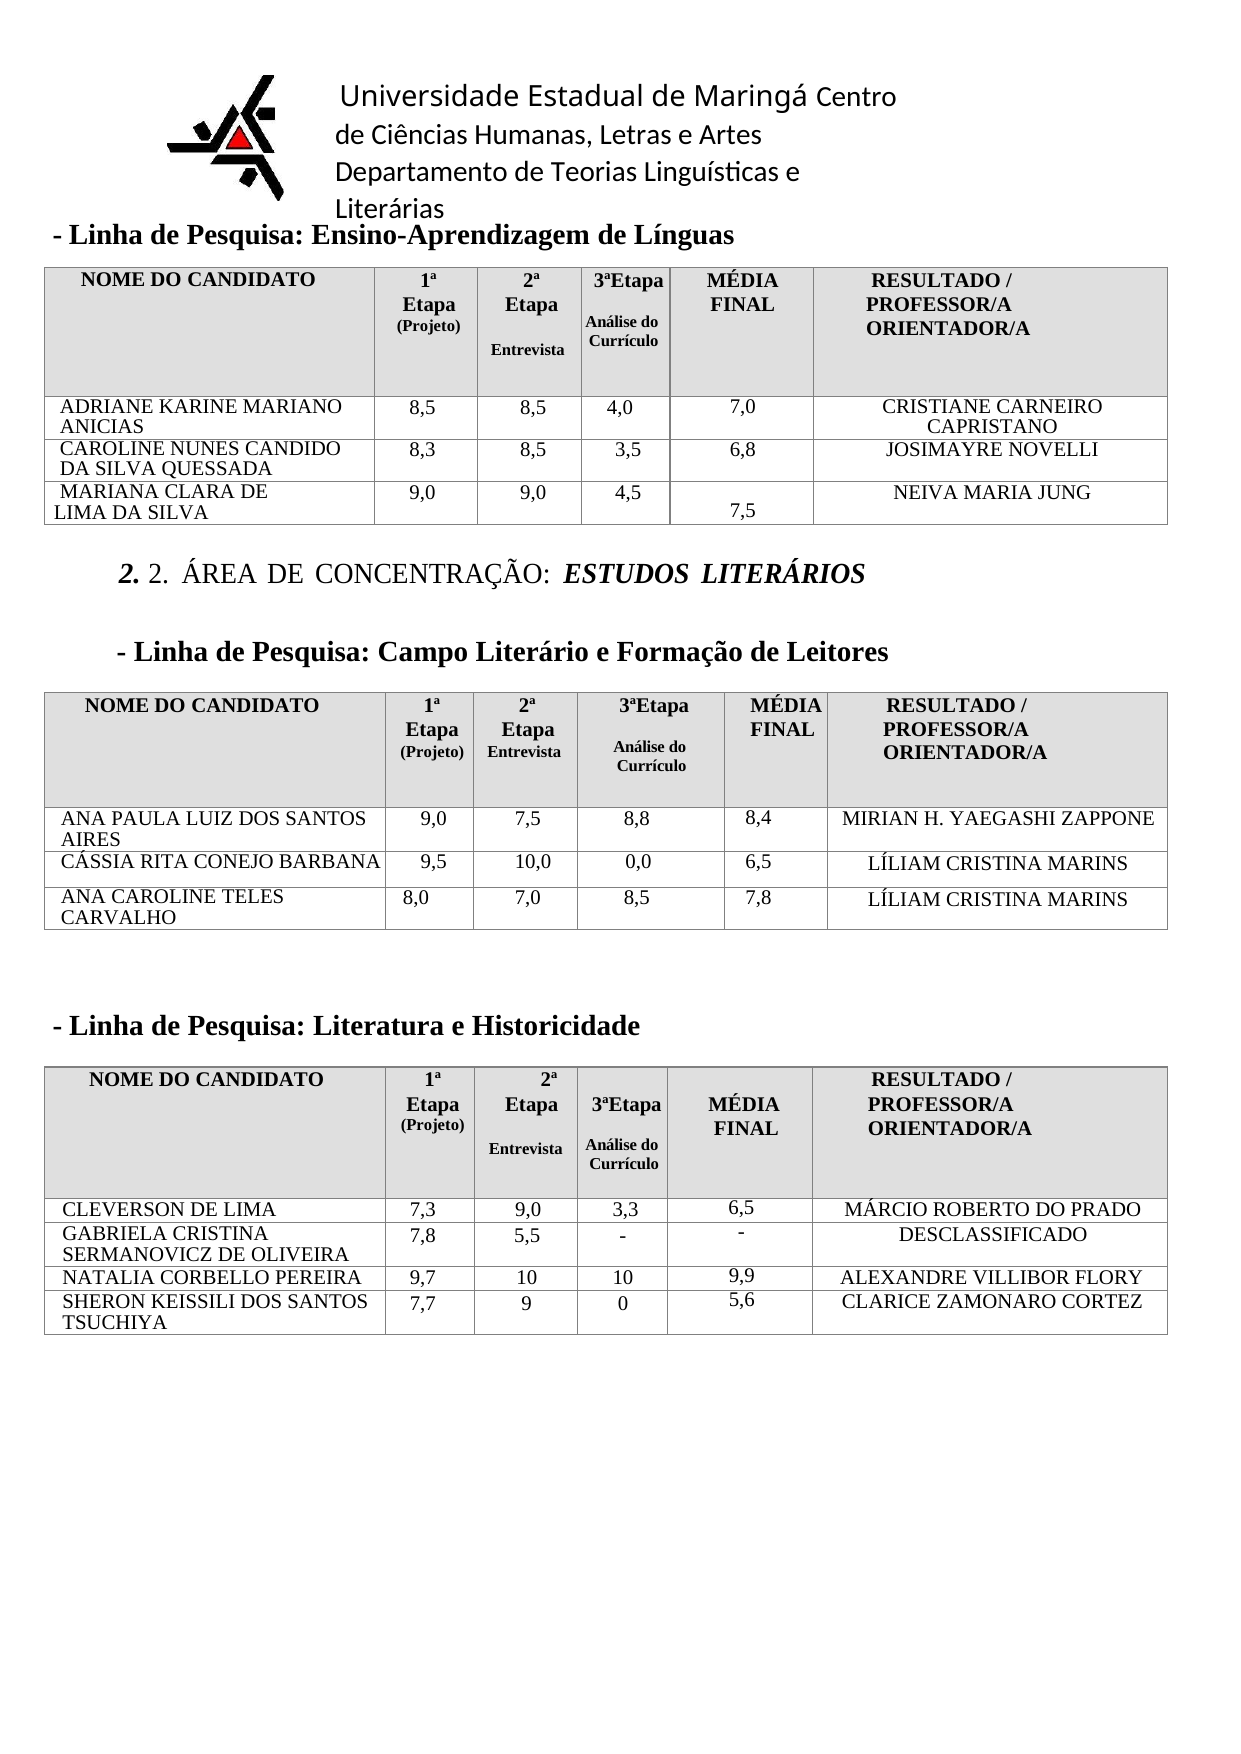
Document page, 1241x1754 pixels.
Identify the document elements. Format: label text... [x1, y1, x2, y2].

table_cell MARIANA CLARA DE LIMA DA SILVA [45, 482, 374, 524]
table_cell 7,5 [474, 808, 577, 851]
table_cell 9,0 [475, 1199, 577, 1222]
table_cell ALEXANDRE VILLIBOR FLORY [813, 1267, 1167, 1290]
table_cell 7,3 [386, 1199, 474, 1222]
table_cell 5,5 [475, 1223, 577, 1266]
table_header 3ªEtapa Análise do Currículo [582, 268, 669, 396]
table_cell 8,5 [578, 888, 724, 929]
list Linha de Pesquisa: Literatura e Historicidade [52, 1008, 1180, 1042]
table_cell 9,7 [386, 1267, 474, 1290]
table_cell CAROLINE NUNES CANDIDO DA SILVA QUESSADA [45, 440, 374, 481]
table_cell 0,0 [578, 852, 724, 887]
table_cell - [578, 1223, 667, 1266]
table_header MÉDIA FINAL [725, 693, 827, 807]
table_cell 9,5 [386, 852, 473, 887]
table_cell 4,5 [582, 482, 669, 524]
table_cell 9,9 [668, 1267, 812, 1290]
table_cell 10,0 [474, 852, 577, 887]
list 2. ÁREA DE CONCENTRAÇÃO: ESTUDOS LITERÁRIOS [118, 556, 1180, 590]
table_header 1ª Etapa (Projeto) [386, 693, 473, 807]
table_header 2ª Etapa Entrevista [474, 693, 577, 807]
table_cell ADRIANE KARINE MARIANO ANICIAS [45, 397, 374, 438]
table_header 2ª Etapa Entrevista [478, 268, 581, 396]
table_cell CLARICE ZAMONARO CORTEZ [813, 1291, 1167, 1334]
table_cell CÁSSIA RITA CONEJO BARBANA [45, 852, 385, 887]
table_cell 5,6 [668, 1291, 812, 1334]
table_cell 10 [578, 1267, 667, 1290]
table_cell CLEVERSON DE LIMA [45, 1199, 385, 1222]
table_cell SHERON KEISSILI DOS SANTOS TSUCHIYA [45, 1291, 385, 1334]
table_cell 7,0 [474, 888, 577, 929]
table_header NOME DO CANDIDATO [45, 268, 374, 396]
table_cell NATALIA CORBELLO PEREIRA [45, 1267, 385, 1290]
table_cell 9 [475, 1291, 577, 1334]
table_header NOME DO CANDIDATO [45, 1068, 385, 1198]
table_header RESULTADO / PROFESSOR/A ORIENTADOR/A [813, 1068, 1167, 1198]
table_cell 8,3 [375, 440, 477, 481]
table_cell 10 [475, 1267, 577, 1290]
table_cell 6,8 [671, 440, 813, 481]
table_cell 7,5 [671, 482, 813, 524]
table_cell JOSIMAYRE NOVELLI [814, 440, 1167, 481]
table_cell 7,0 [671, 397, 813, 438]
table_cell 9,0 [386, 808, 473, 851]
table_header RESULTADO / PROFESSOR/A ORIENTADOR/A [828, 693, 1167, 807]
table_cell 9,0 [478, 482, 581, 524]
table_cell 6,5 [668, 1199, 812, 1222]
table_cell 6,5 [725, 852, 827, 887]
text - Linha de Pesquisa: Campo Literário e Formação de Leitores [116, 634, 1180, 667]
table_cell - [668, 1223, 812, 1266]
list Linha de Pesquisa: Ensino-Aprendizagem de Línguas [52, 219, 1180, 251]
table_cell DESCLASSIFICADO [813, 1223, 1167, 1266]
table_cell 3,3 [578, 1199, 667, 1222]
table_header NOME DO CANDIDATO [45, 693, 385, 807]
table_header 3ªEtapa Análise do Currículo [578, 693, 724, 807]
table_cell 8,0 [386, 888, 473, 929]
table_header 1ª Etapa (Projeto) [375, 268, 477, 396]
table_cell 8,5 [478, 440, 581, 481]
table_cell 7,7 [386, 1291, 474, 1334]
table_cell 8,8 [578, 808, 724, 851]
table_cell ANA CAROLINE TELES CARVALHO [45, 888, 385, 929]
table_header MÉDIA FINAL [668, 1068, 812, 1198]
table_cell NEIVA MARIA JUNG [814, 482, 1167, 524]
picture [167, 75, 284, 201]
table_cell 4,0 [582, 397, 669, 438]
table_cell LÍLIAM CRISTINA MARINS [828, 852, 1167, 887]
table_cell 8,5 [478, 397, 581, 438]
table_cell 0 [578, 1291, 667, 1334]
table_cell 7,8 [386, 1223, 474, 1266]
table_cell 8,4 [725, 808, 827, 851]
table_cell 9,0 [375, 482, 477, 524]
table_cell GABRIELA CRISTINA SERMANOVICZ DE OLIVEIRA [45, 1223, 385, 1266]
table_header RESULTADO / PROFESSOR/A ORIENTADOR/A [814, 268, 1167, 396]
table_cell CRISTIANE CARNEIRO CAPRISTANO [814, 397, 1167, 438]
table_cell 8,5 [375, 397, 477, 438]
table_header MÉDIA FINAL [671, 268, 813, 396]
table_cell MIRIAN H. YAEGASHI ZAPPONE [828, 808, 1167, 851]
table_header 2ª Etapa Entrevista [475, 1068, 577, 1198]
table_cell MÁRCIO ROBERTO DO PRADO [813, 1199, 1167, 1222]
table_cell ANA PAULA LUIZ DOS SANTOS AIRES [45, 808, 385, 851]
table_header 3ªEtapa Análise do Currículo [578, 1068, 667, 1198]
table_cell 3,5 [582, 440, 669, 481]
table_cell LÍLIAM CRISTINA MARINS [828, 888, 1167, 929]
table_header 1ª Etapa (Projeto) [386, 1068, 474, 1198]
table_cell 7,8 [725, 888, 827, 929]
